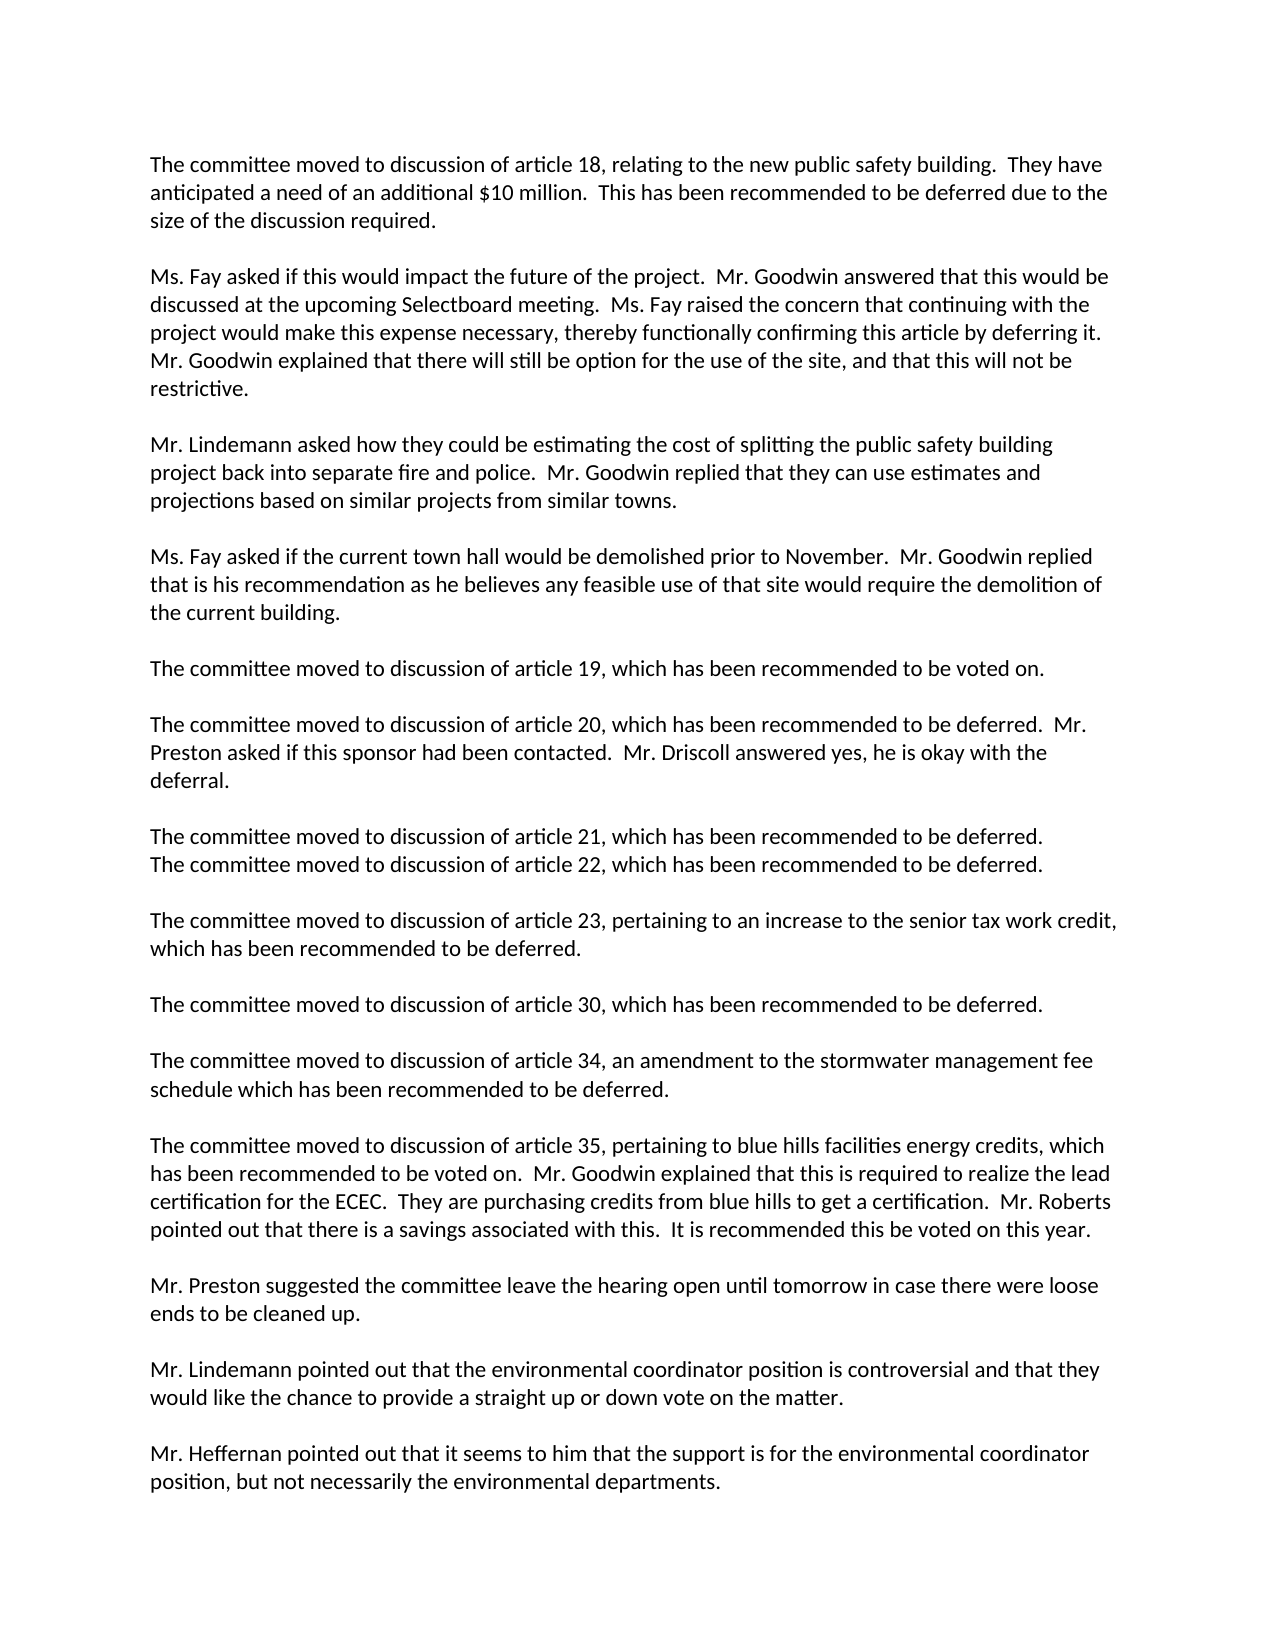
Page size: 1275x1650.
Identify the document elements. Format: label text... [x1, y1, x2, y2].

text Mr. Preston suggested the committee leave the hearing open until tomorrow in case there were loose ends to be cleaned up. [150, 1271, 1125, 1327]
text The committee moved to discussion of article 23, pertaining to an increase to the senior tax work credit, which has been recommended to be deferred. [150, 907, 1125, 963]
text Mr. Lindemann asked how they could be estimating the cost of splitting the public safety building project back into separate fire and police. Mr. Goodwin replied that they can use estimates and projections based on similar projects from similar towns. [150, 430, 1125, 514]
text Mr. Lindemann pointed out that the environmental coordinator position is controversial and that they would like the chance to provide a straight up or down vote on the matter. [150, 1355, 1125, 1411]
text The committee moved to discussion of article 19, which has been recommended to be voted on. [150, 654, 1125, 682]
text The committee moved to discussion of article 35, pertaining to blue hills facilities energy credits, which has been recommended to be voted on. Mr. Goodwin explained that this is required to realize the lead certification for the ECEC. They are purchasing credits from blue hills to get a certification. Mr. Roberts pointed out that there is a savings associated with this. It is recommended this be voted on this year. [150, 1131, 1125, 1243]
text Mr. Heffernan pointed out that it seems to him that the support is for the environmental coordinator position, but not necessarily the environmental departments. [150, 1439, 1125, 1495]
text Ms. Fay asked if the current town hall would be demolished prior to November. Mr. Goodwin replied that is his recommendation as he believes any feasible use of that site would require the demolition of the current building. [150, 542, 1125, 626]
text The committee moved to discussion of article 21, which has been recommended to be deferred. [150, 822, 1125, 851]
text The committee moved to discussion of article 22, which has been recommended to be deferred. [150, 851, 1125, 878]
text The committee moved to discussion of article 34, an amendment to the stormwater management fee schedule which has been recommended to be deferred. [150, 1047, 1125, 1103]
text The committee moved to discussion of article 30, which has been recommended to be deferred. [150, 991, 1125, 1019]
text The committee moved to discussion of article 20, which has been recommended to be deferred. Mr. Preston asked if this sponsor had been contacted. Mr. Driscoll answered yes, he is okay with the deferral. [150, 710, 1125, 794]
text Ms. Fay asked if this would impact the future of the project. Mr. Goodwin answered that this would be discussed at the upcoming Selectboard meeting. Ms. Fay raised the concern that continuing with the project would make this expense necessary, thereby functionally confirming this article by deferring it. Mr. Goodwin explained that there will still be option for the use of the site, and that this will not be restrictive. [150, 262, 1125, 402]
text The committee moved to discussion of article 18, relating to the new public safety building. They have anticipated a need of an additional $10 million. This has been recommended to be deferred due to the size of the discussion required. [150, 150, 1125, 234]
